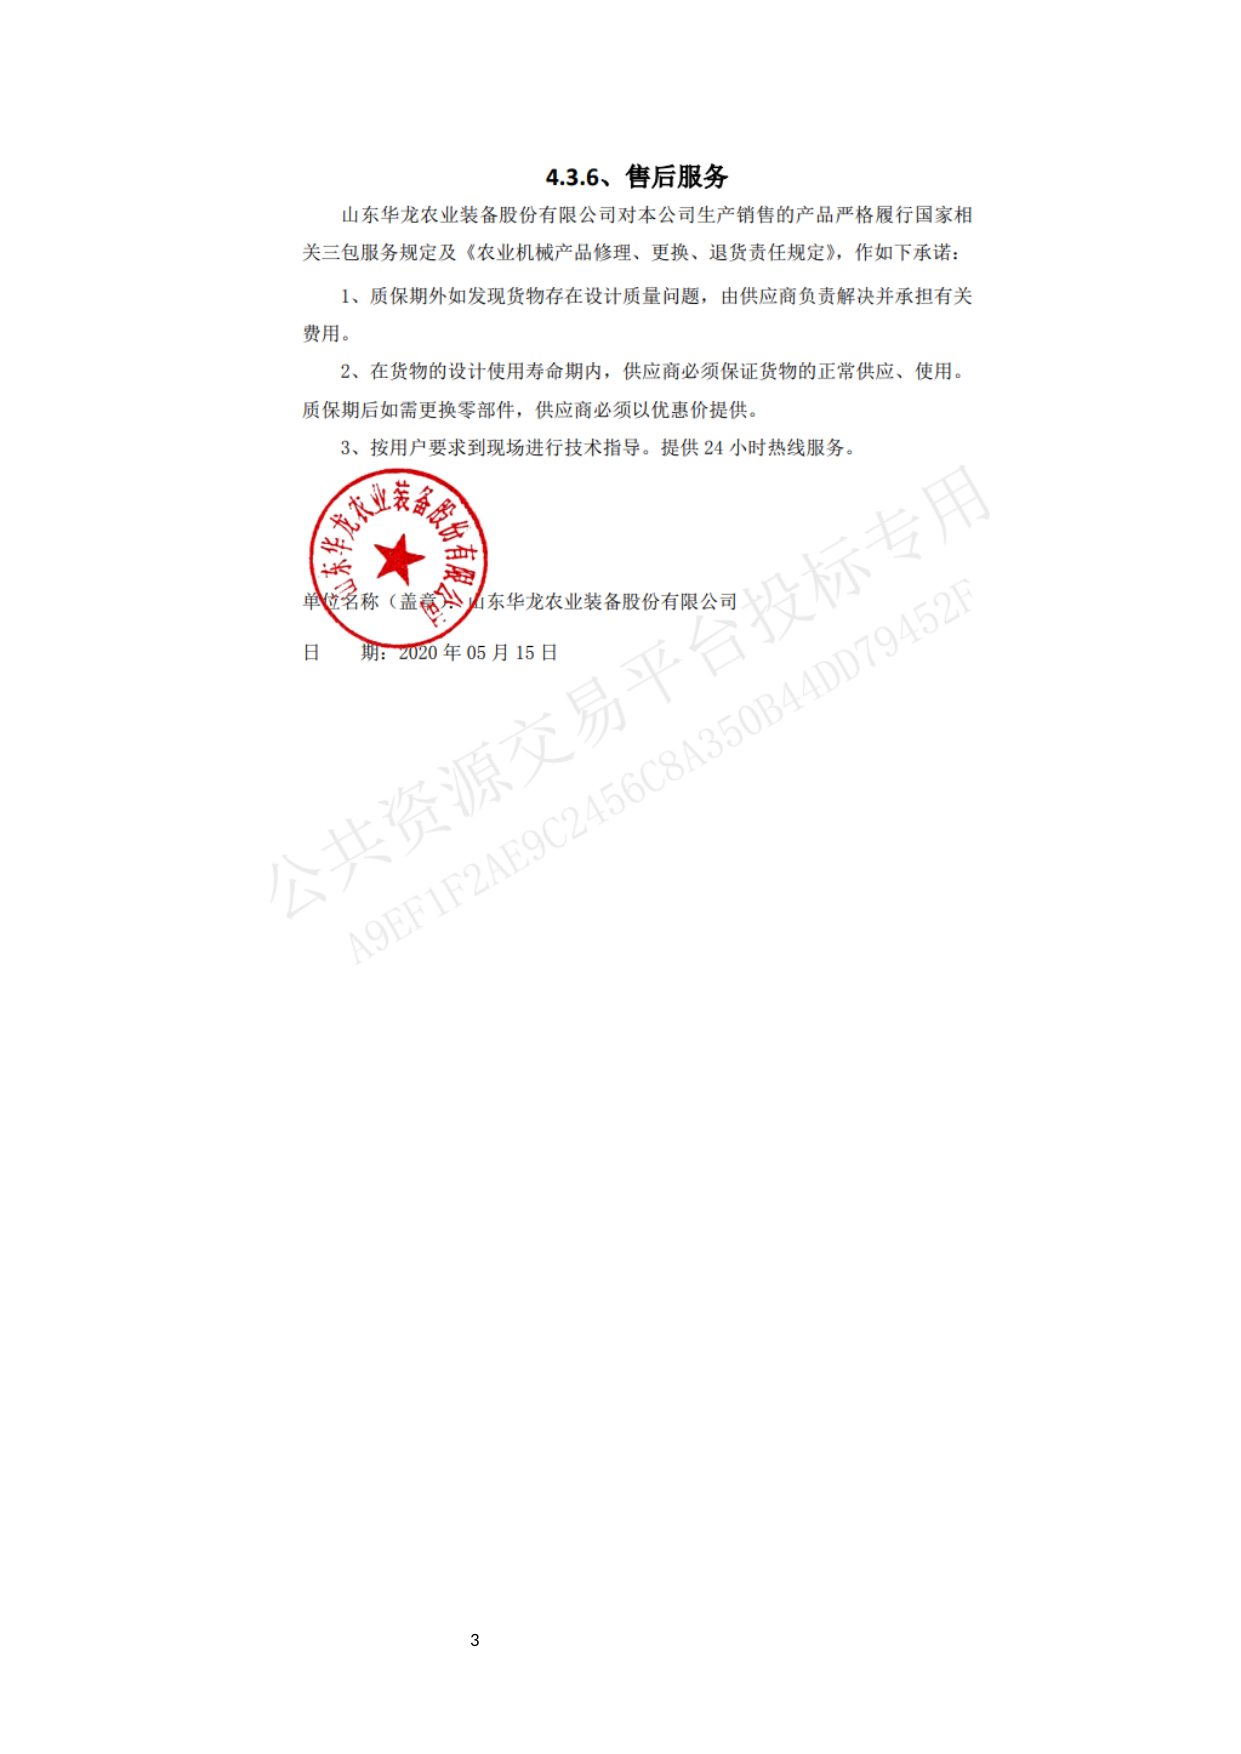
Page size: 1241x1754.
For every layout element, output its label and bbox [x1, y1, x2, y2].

picture [187, 162, 1053, 1148]
